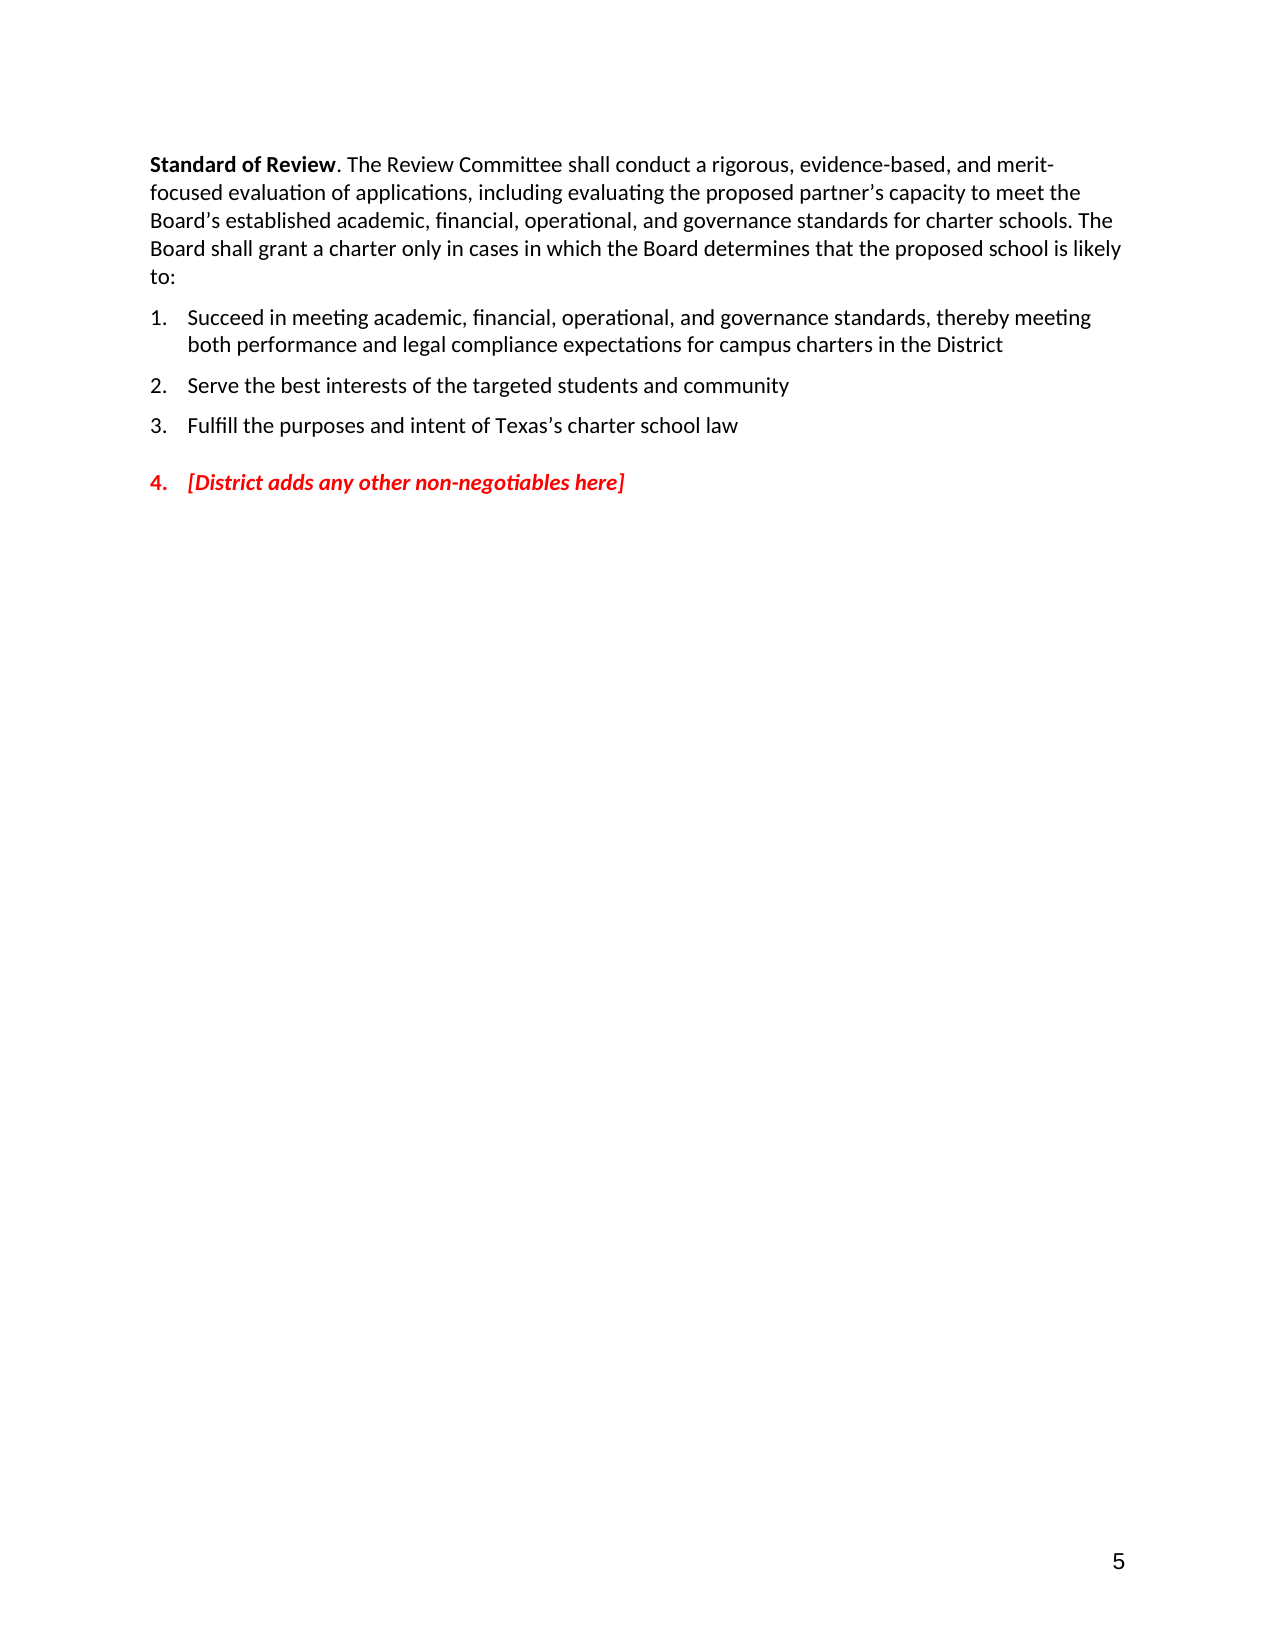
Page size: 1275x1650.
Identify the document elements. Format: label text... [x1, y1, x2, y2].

list Serve the best interests of the targeted students and community [150, 371, 1125, 399]
text Standard of Review. The Review Committee shall conduct a rigorous, evidence-based, and merit-focused evaluation of applications, including evaluating the proposed partner’s capacity to meet the Board’s established academic, financial, operational, and governance standards for charter schools. The Board shall grant a charter only in cases in which the Board determines that the proposed school is likely to: [150, 150, 1125, 290]
list [District adds any other non-negotiables here] [150, 468, 1125, 496]
list Fulfill the purposes and intent of Texas’s charter school law [150, 412, 1125, 440]
list Succeed in meeting academic, financial, operational, and governance standards, thereby meeting both performance and legal compliance expectations for campus charters in the District [150, 303, 1125, 359]
